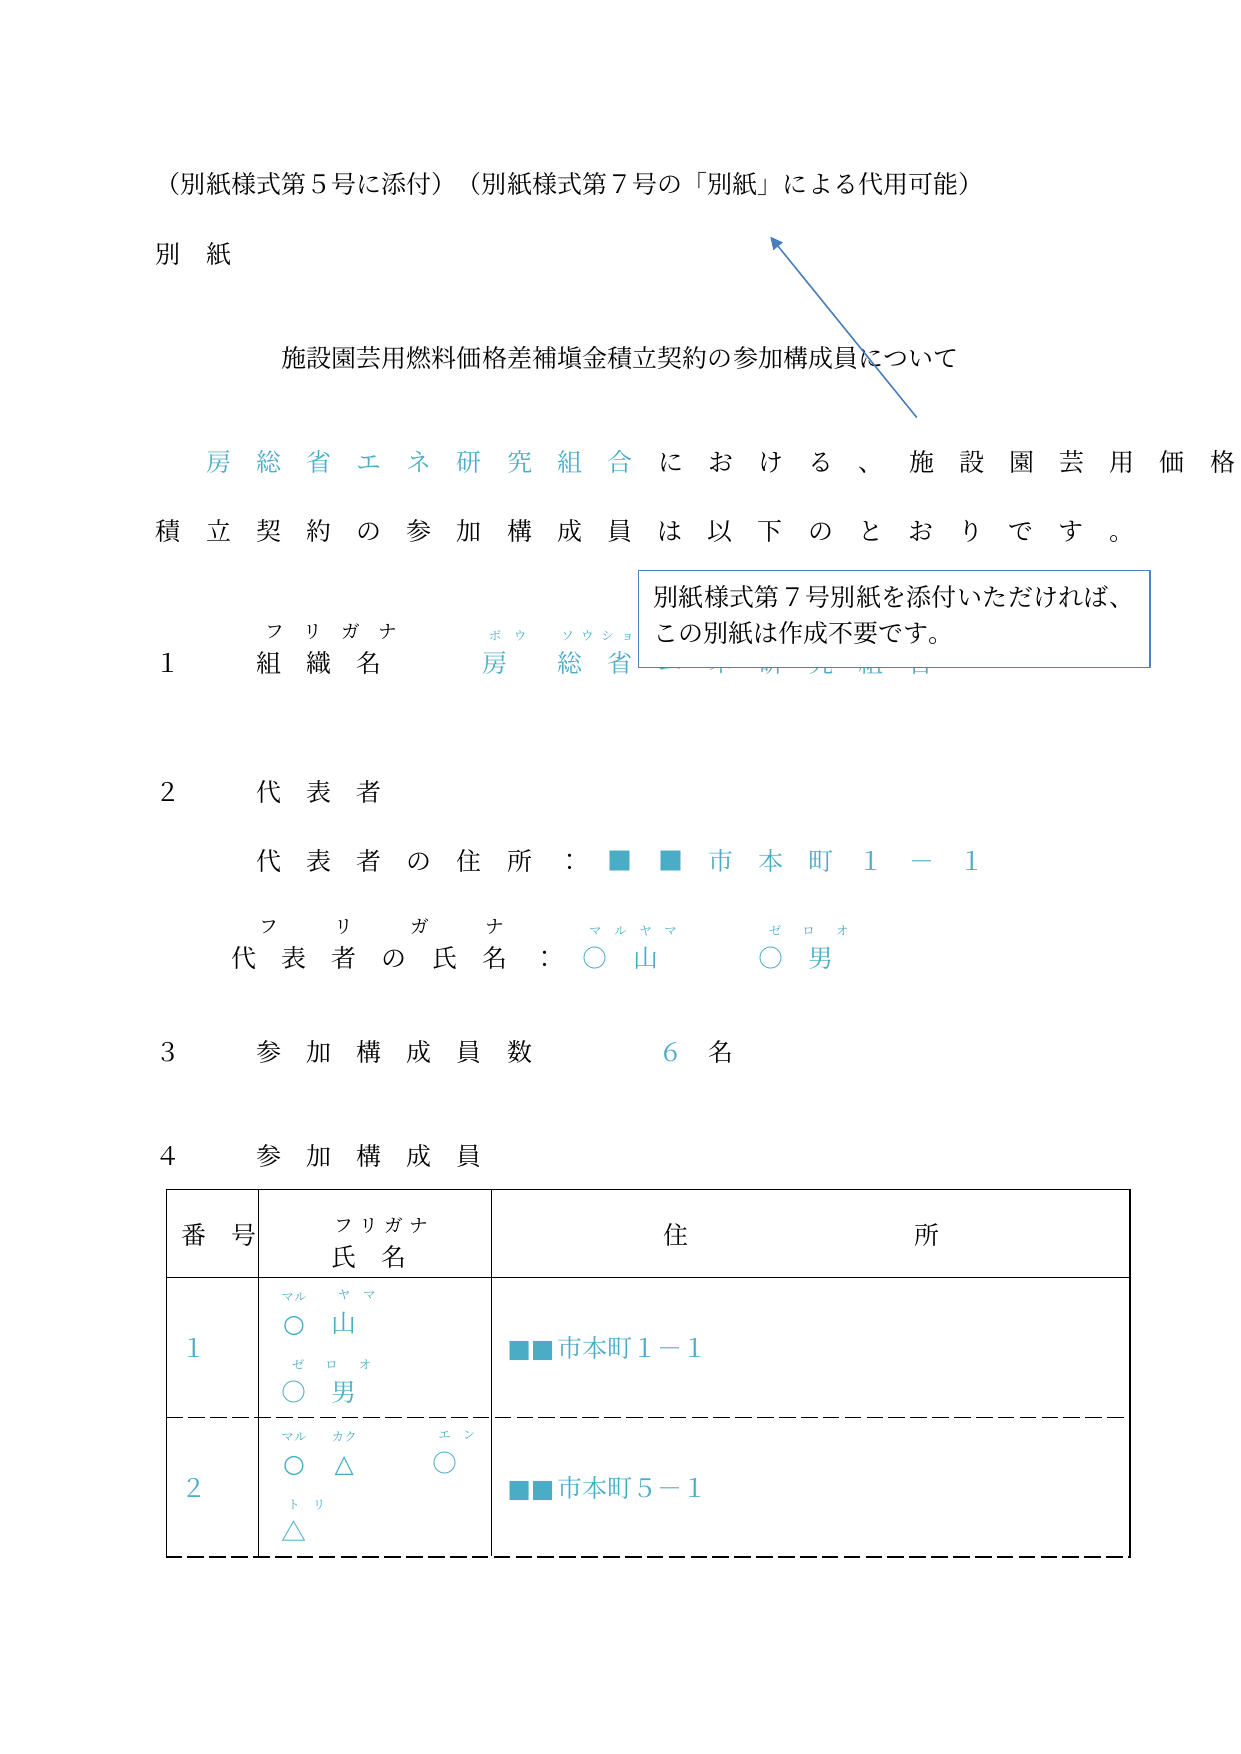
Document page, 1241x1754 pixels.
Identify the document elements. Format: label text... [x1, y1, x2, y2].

text 別紙 [156, 218, 1084, 287]
text 代表者の住所：■■市本町１－１ [156, 825, 1084, 894]
text ４ 参加構成員 [156, 1120, 1084, 1189]
table_cell [259, 1417, 491, 1556]
text ３ 参加構成員数 ６名 [156, 1016, 1084, 1085]
text １ [156, 617, 1084, 686]
text 施設園芸用燃料価格差補塡金積立契約の参加構成員について [156, 322, 893, 391]
table_cell １ [167, 1278, 258, 1417]
text ２ 代表者 [156, 756, 1084, 825]
text 施設園芸用燃料価格差補塡金積立契約の参加構成員について [842, 322, 1084, 391]
table_cell ■■市本町５－１ [492, 1417, 1129, 1556]
table_cell ■■市本町１－１ [492, 1278, 1129, 1417]
text ： [156, 912, 1084, 981]
text 房総省エネ研究組合における、施設園芸用価格差補填金積立契約の参加構成員は以下のとおりです。 [156, 426, 1084, 565]
table_cell ２ [167, 1417, 258, 1556]
table_cell [259, 1278, 491, 1417]
table_header [259, 1190, 491, 1277]
text （別紙様式第５号に添付）（別紙様式第７号の「別紙」による代用可能） [156, 148, 1084, 218]
table_header 住 所 [492, 1190, 1129, 1277]
table_header 番号 [167, 1190, 258, 1277]
